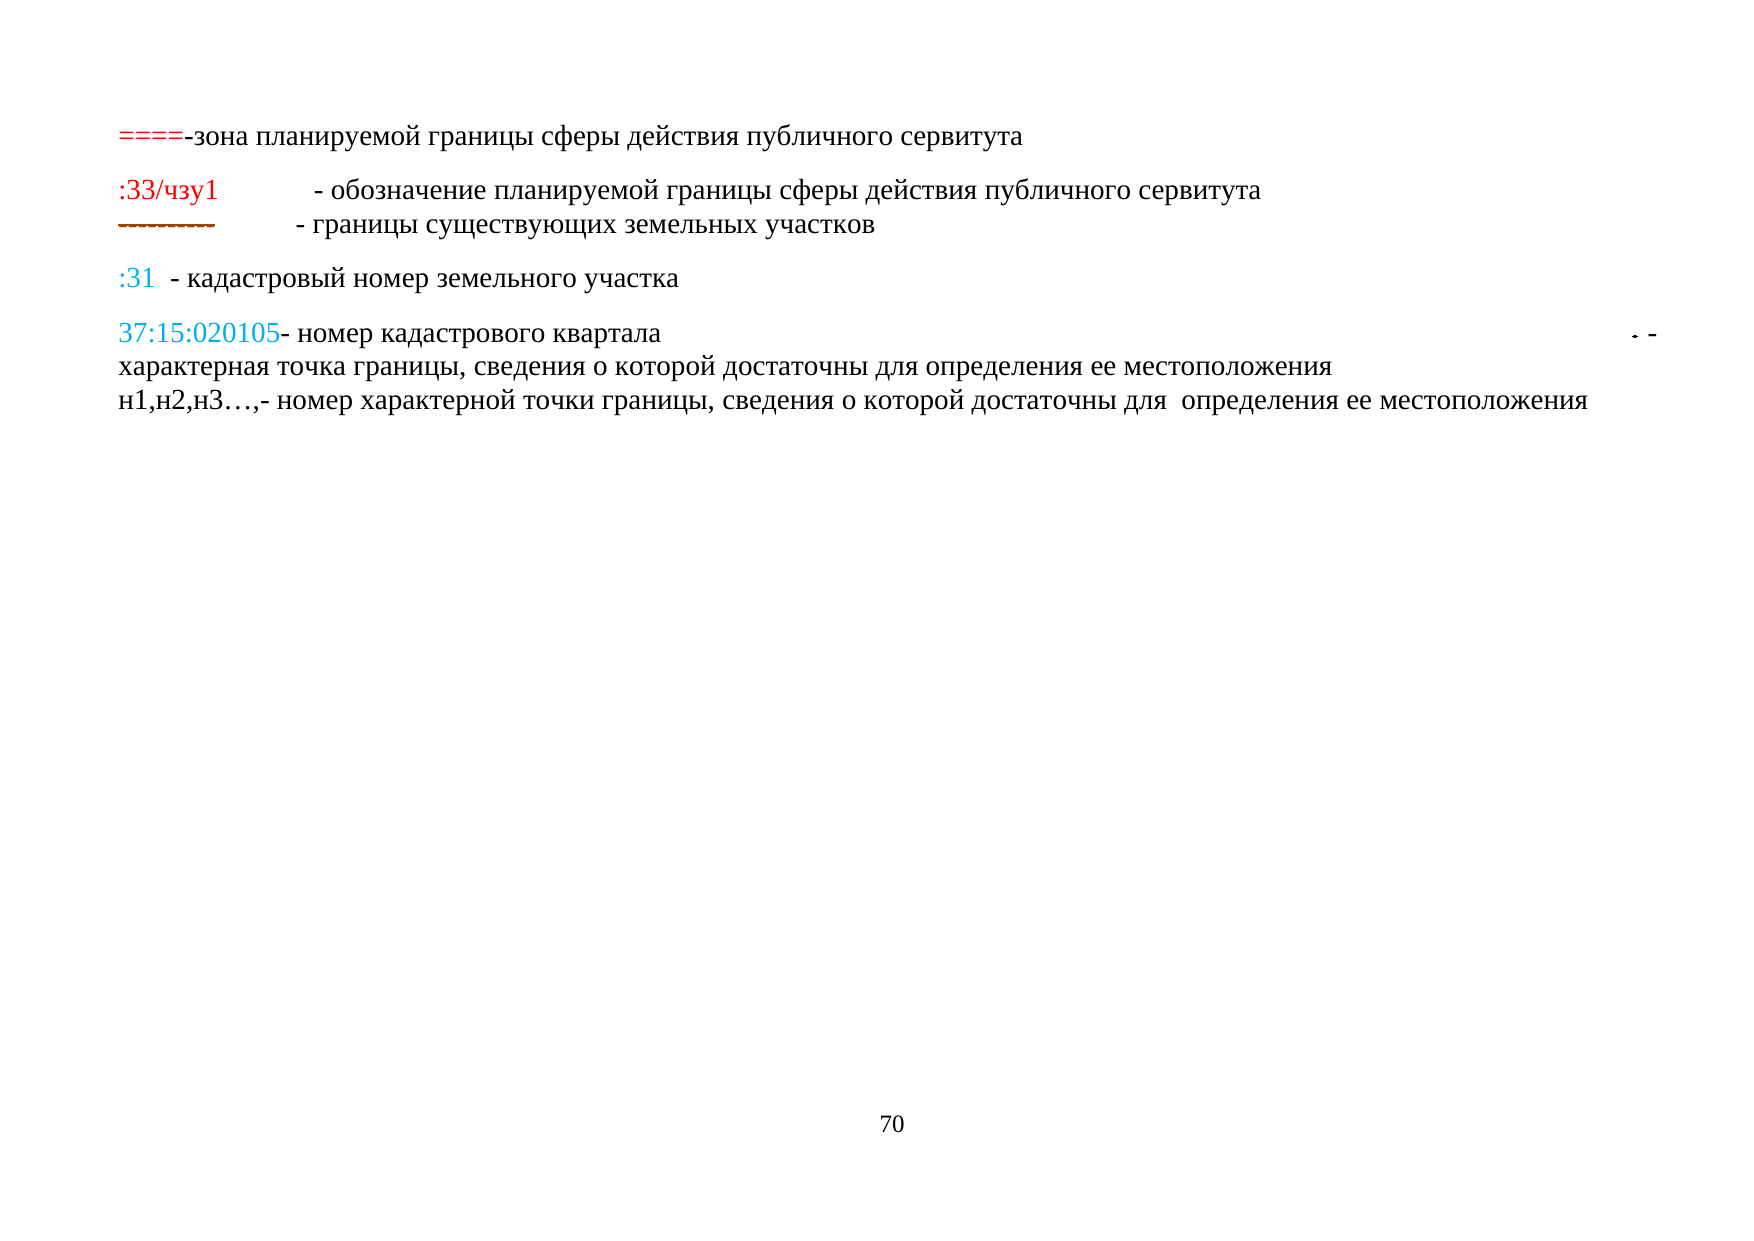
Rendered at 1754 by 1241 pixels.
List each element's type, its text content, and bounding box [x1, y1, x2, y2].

text :31 - кадастровый номер земельного участка [118, 260, 1665, 294]
picture [1623, 331, 1648, 342]
text ====-зона планируемой границы сферы действия публичного сервитута [118, 118, 1665, 152]
text 37:15:020105- номер кадастрового квартала - характерная точка границы, сведения о которой достаточны для определения ее местоположения н1,н2,н3…,- номер характерной точки границы, сведения о которой достаточны для определения ее местоположения [118, 315, 1665, 415]
text :33/чзу1 - обозначение планируемой границы сферы действия публичного сервитута ---------- - границы существующих земельных участков [118, 172, 1665, 239]
